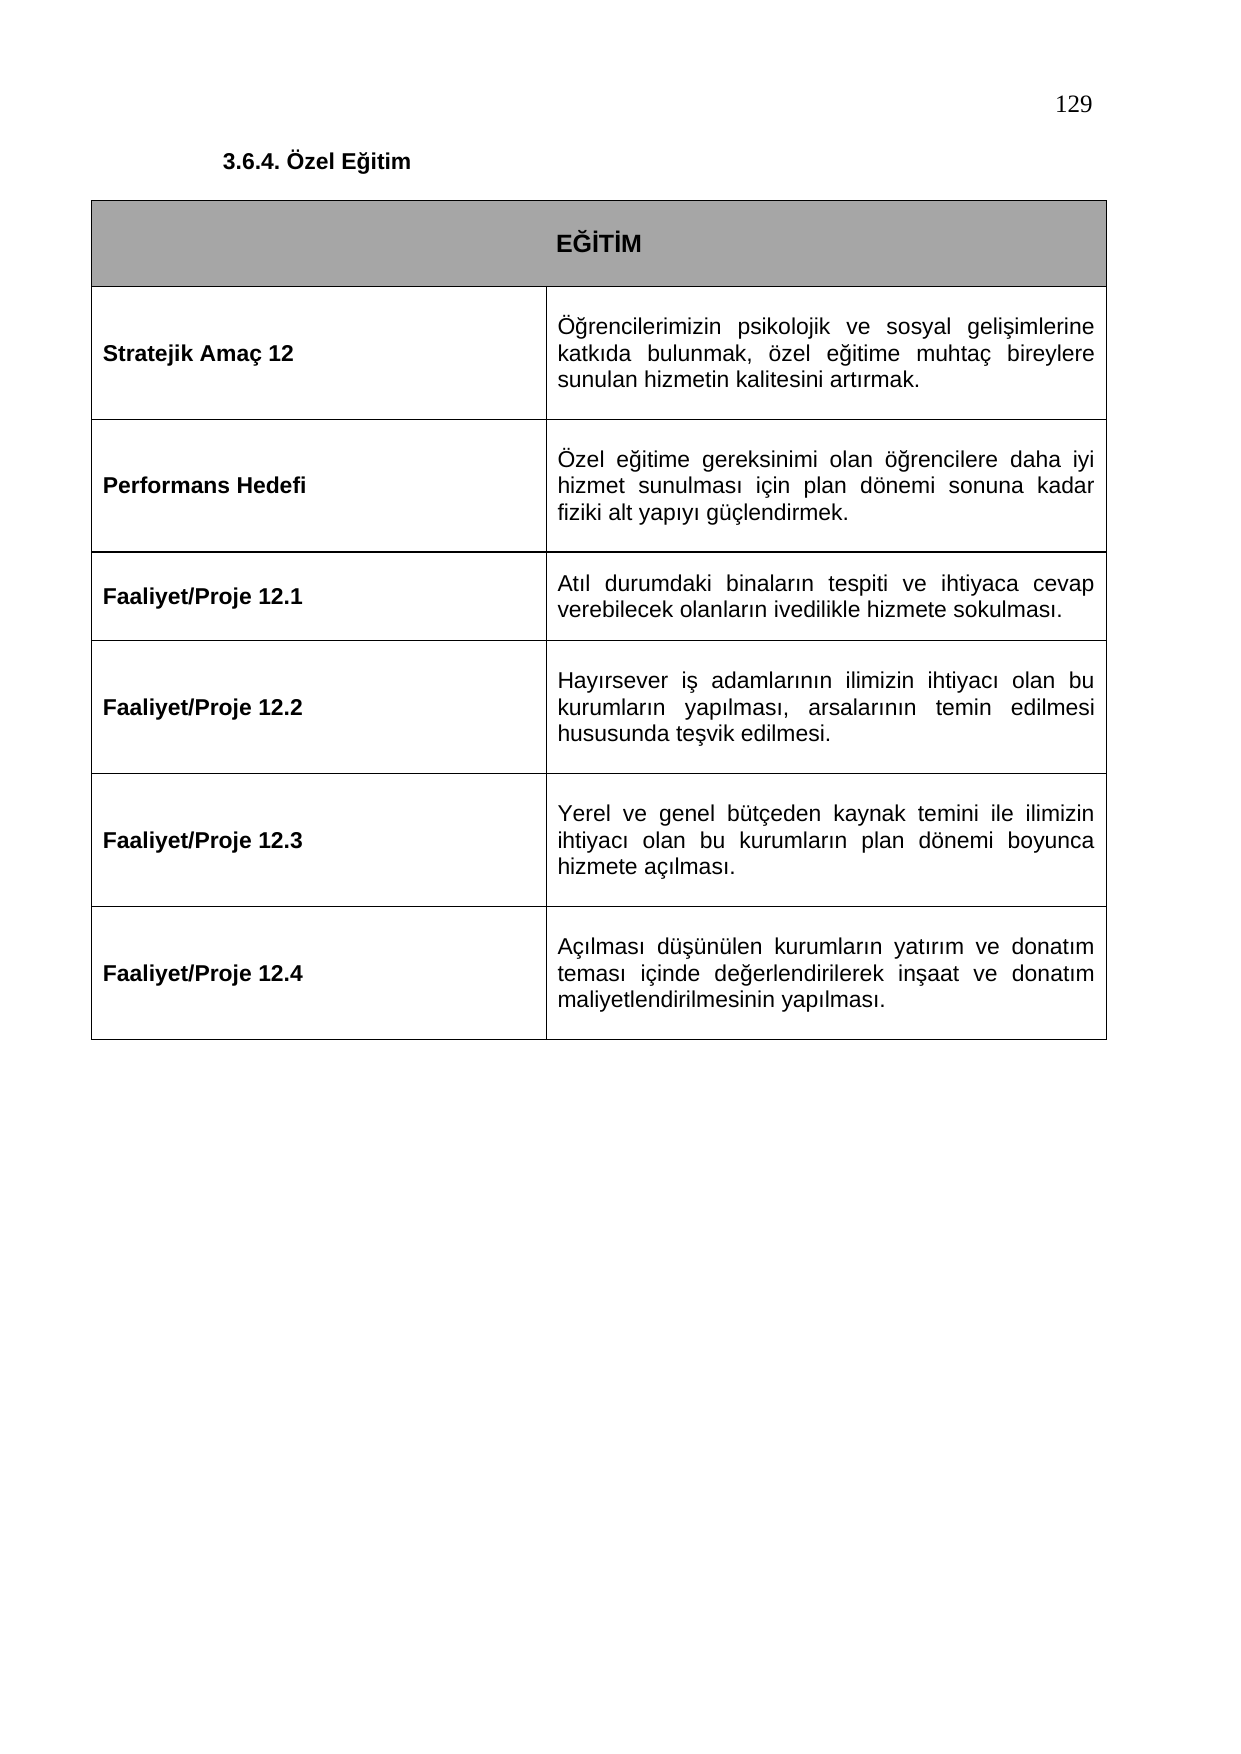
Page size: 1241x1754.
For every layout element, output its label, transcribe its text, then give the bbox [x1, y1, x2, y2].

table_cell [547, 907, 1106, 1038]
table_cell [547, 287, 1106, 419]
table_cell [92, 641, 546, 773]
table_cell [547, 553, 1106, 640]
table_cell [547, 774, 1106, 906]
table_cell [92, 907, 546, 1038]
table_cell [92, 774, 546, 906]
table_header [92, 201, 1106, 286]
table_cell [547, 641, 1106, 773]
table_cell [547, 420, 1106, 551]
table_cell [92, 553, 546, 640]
subtitle 3.6.4. Özel Eğitim [148, 148, 1092, 174]
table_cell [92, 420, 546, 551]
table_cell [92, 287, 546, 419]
